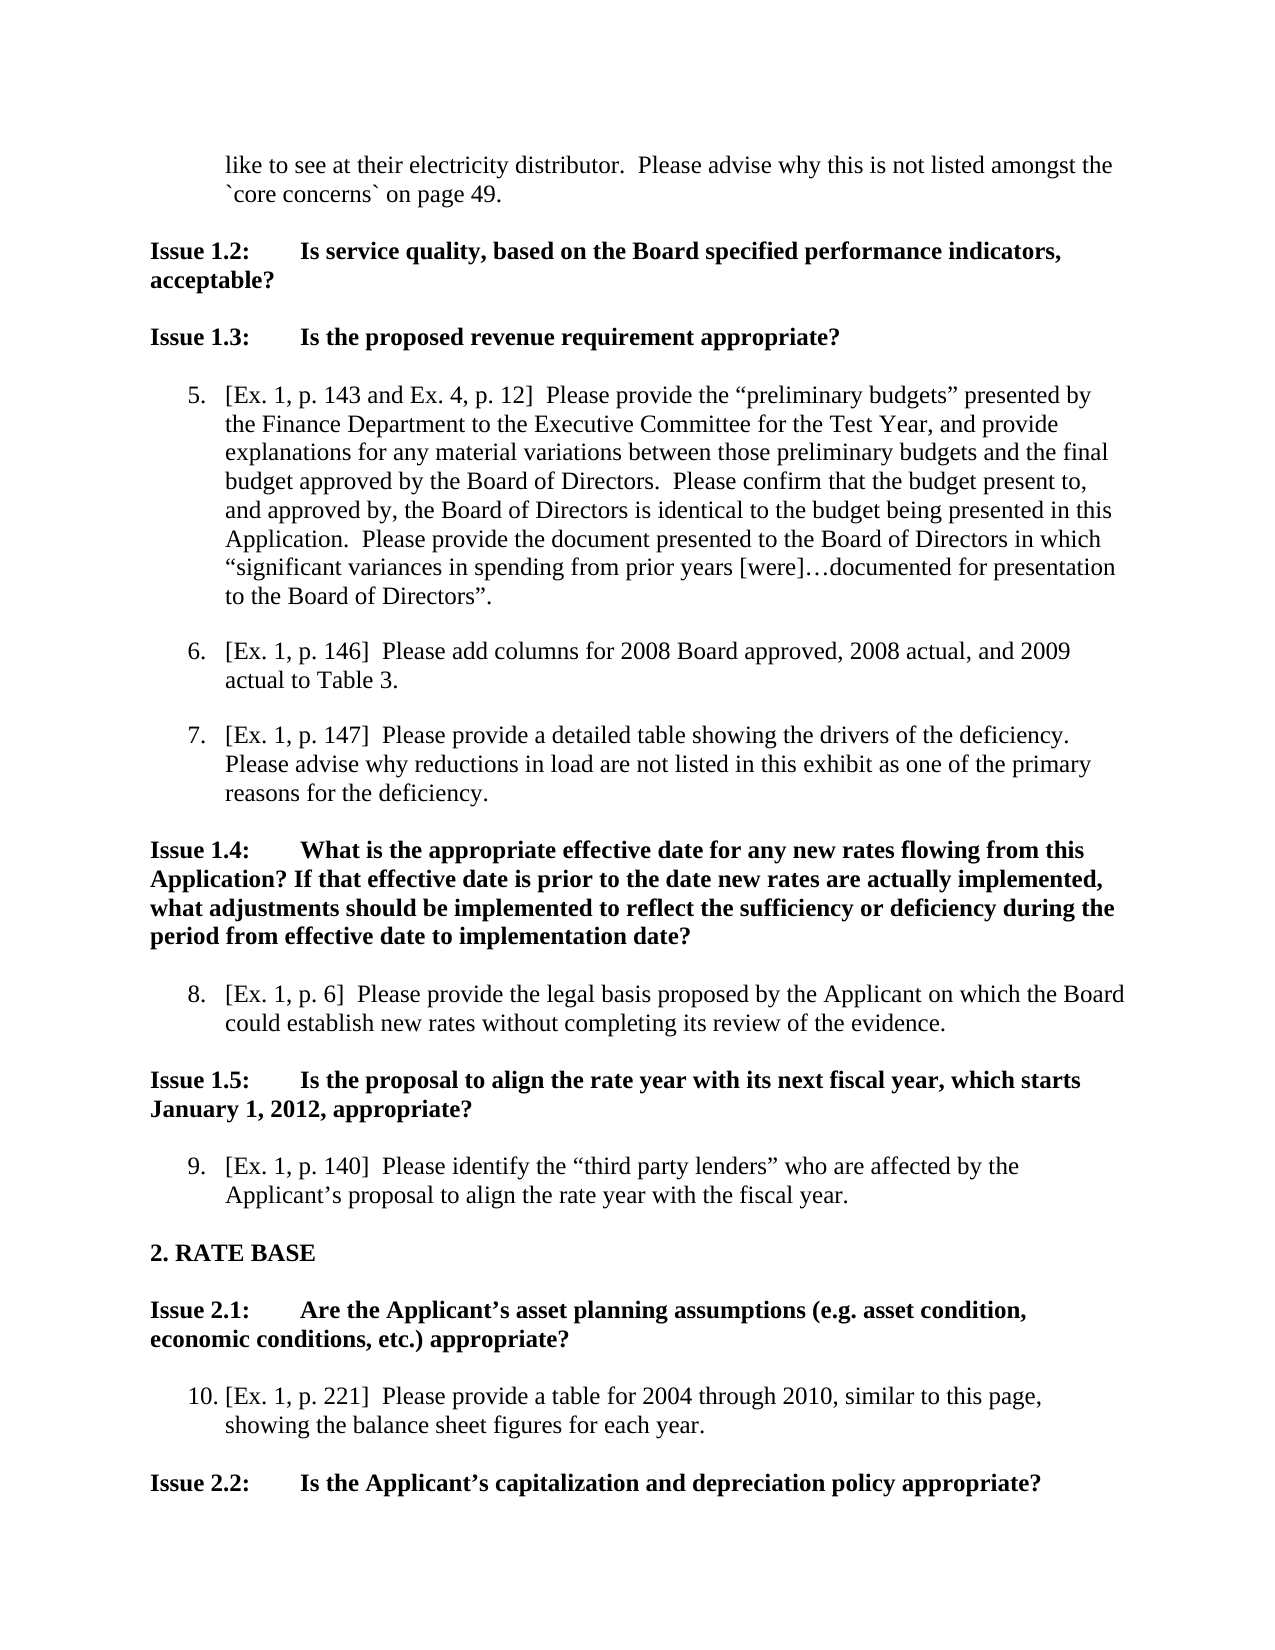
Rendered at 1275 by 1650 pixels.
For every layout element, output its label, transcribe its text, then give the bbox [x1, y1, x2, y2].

list Issue 1.3: Is the proposed revenue requirement appropriate? [150, 322, 1125, 351]
list [Ex. 1, p. 146] Please add columns for 2008 Board approved, 2008 actual, and 2009 actual to Table 3. [187, 636, 1125, 694]
list [Ex. 1, p. 147] Please provide a detailed table showing the drivers of the deficiency. Please advise why reductions in load are not listed in this exhibit as one of the primary reasons for the deficiency. [187, 720, 1125, 806]
list [Ex. 1, p. 140] Please identify the “third party lenders” who are affected by the Applicant’s proposal to align the rate year with the fiscal year. [187, 1151, 1125, 1209]
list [187, 150, 1125, 207]
list 2. RATE BASE [150, 1238, 1125, 1266]
list Issue 1.5: Is the proposal to align the rate year with its next fiscal year, which starts January 1, 2012, appropriate? [150, 1065, 1125, 1123]
list [Ex. 1, p. 143 and Ex. 4, p. 12] Please provide the “preliminary budgets” presented by the Finance Department to the Executive Committee for the Test Year, and provide explanations for any material variations between those preliminary budgets and the final budget approved by the Board of Directors. Please confirm that the budget present to, and approved by, the Board of Directors is identical to the budget being presented in this Application. Please provide the document presented to the Board of Directors in which “significant variances in spending from prior years [were]…documented for presentation to the Board of Directors”. [187, 380, 1125, 610]
list [Ex. 1, p. 221] Please provide a table for 2004 through 2010, similar to this page, showing the balance sheet figures for each year. [187, 1381, 1125, 1439]
list Issue 2.1: Are the Applicant’s asset planning assumptions (e.g. asset condition, economic conditions, etc.) appropriate? [150, 1295, 1125, 1353]
list Issue 1.2: Is service quality, based on the Board specified performance indicators, acceptable? [150, 236, 1125, 294]
list [Ex. 1, p. 6] Please provide the legal basis proposed by the Applicant on which the Board could establish new rates without completing its review of the evidence. [187, 979, 1125, 1036]
list Issue 2.2: Is the Applicant’s capitalization and depreciation policy appropriate? [150, 1468, 1125, 1496]
list Issue 1.4: What is the appropriate effective date for any new rates flowing from this Application? If that effective date is prior to the date new rates are actually implemented, what adjustments should be implemented to reflect the sufficiency or deficiency during the period from effective date to implementation date? [150, 835, 1125, 950]
